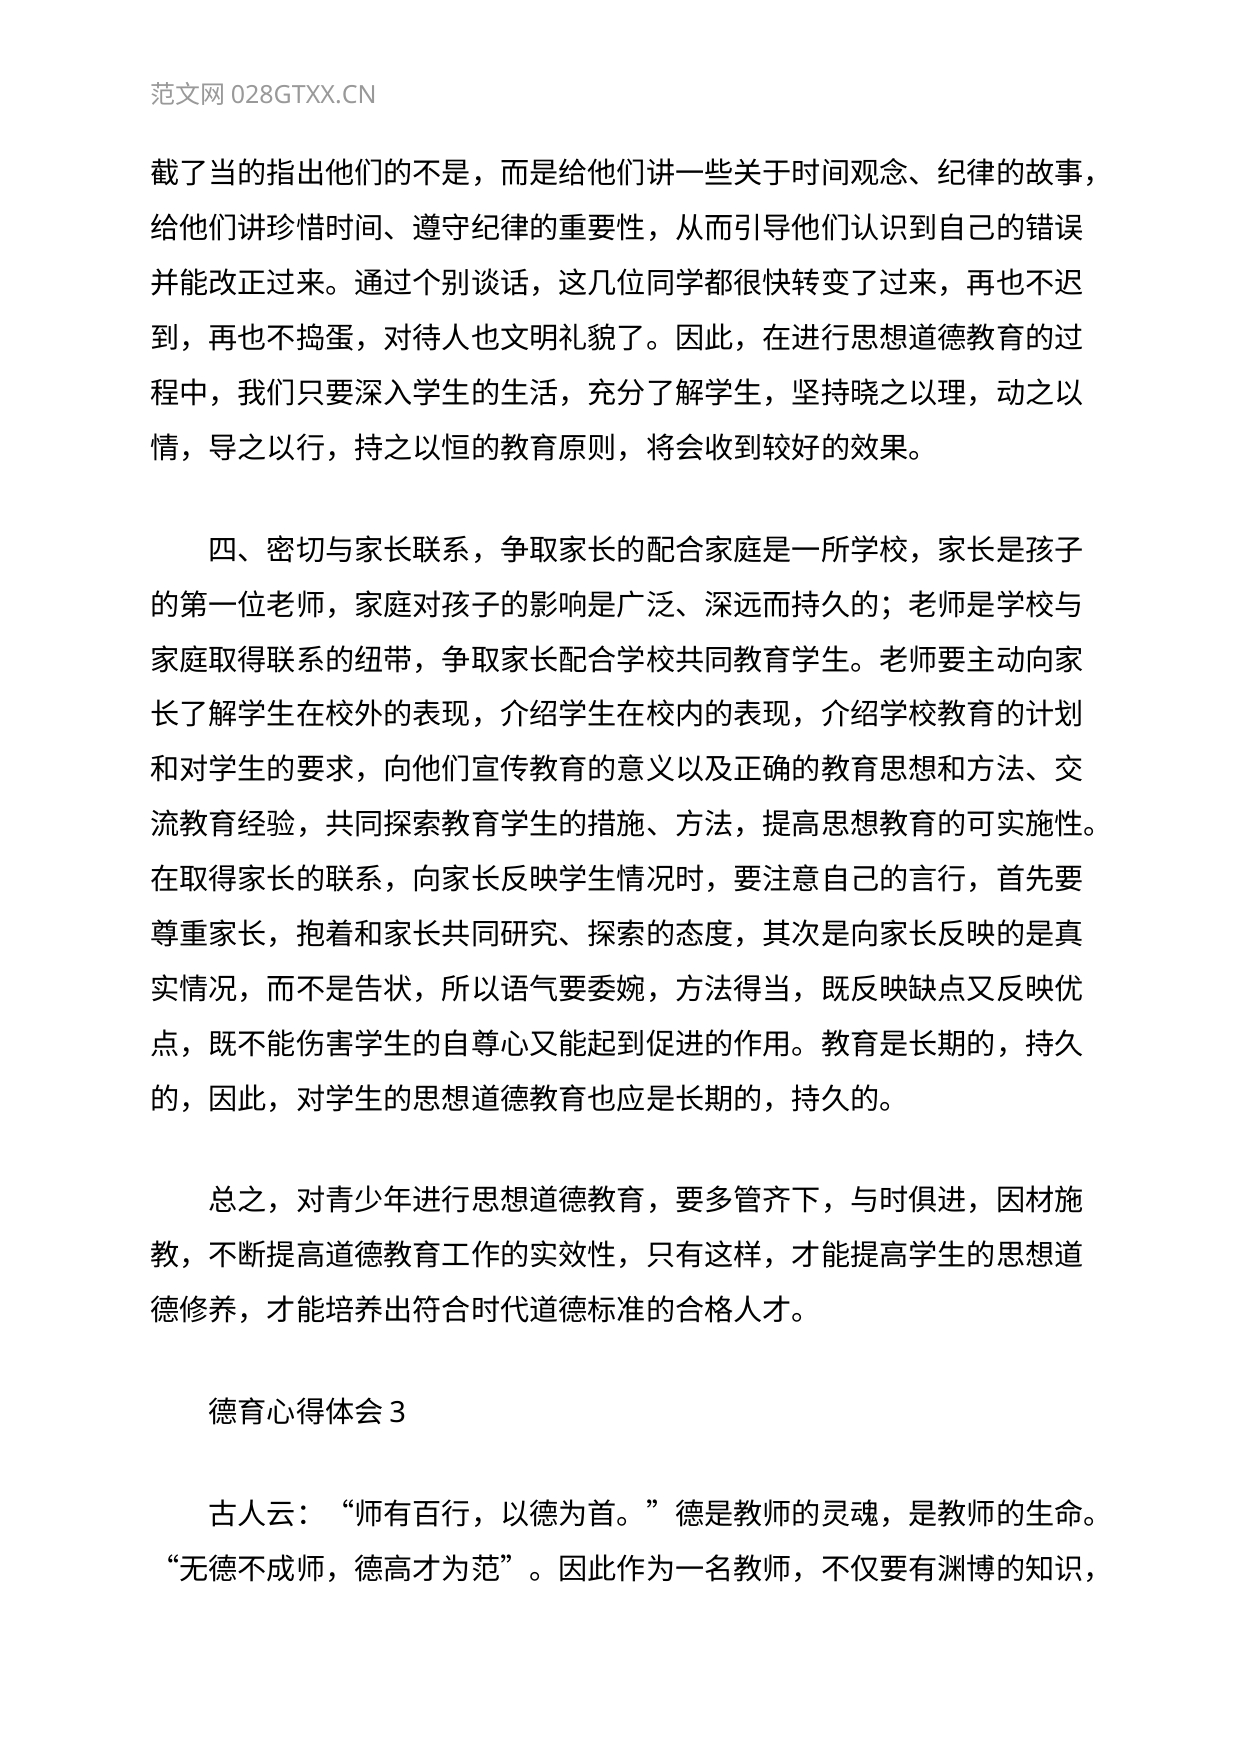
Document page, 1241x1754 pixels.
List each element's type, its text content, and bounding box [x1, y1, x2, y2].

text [150, 150, 1090, 467]
text 总之，对青少年进行思想道德教育，要多管齐下，与时俱进，因材施教，不断提高道德教育工作的实效性，只有这样，才能提高学生的思想道德修养，才能培养出符合时代道德标准的合格人才。 [150, 1177, 1090, 1329]
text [150, 1491, 1090, 1588]
text 四、密切与家长联系，争取家长的配合家庭是一所学校，家长是孩子的第一位老师，家庭对孩子的影响是广泛、深远而持久的；老师是学校与家庭取得联系的纽带，争取家长配合学校共同教育学生。老师要主动向家长了解学生在校外的表现，介绍学生在校内的表现，介绍学校教育的计划和对学生的要求，向他们宣传教育的意义以及正确的教育思想和方法、交流教育经验，共同探索教育学生的措施、方法，提高思想教育的可实施性。在取得家长的联系，向家长反映学生情况时，要注意自己的言行，首先要尊重家长，抱着和家长共同研究、探索的态度，其次是向家长反映的是真实情况，而不是告状，所以语气要委婉，方法得当，既反映缺点又反映优点，既不能伤害学生的自尊心又能起到促进的作用。教育是长期的，持久的，因此，对学生的思想道德教育也应是长期的，持久的。 [150, 526, 1090, 1117]
text 德育心得体会3 [150, 1388, 1090, 1431]
